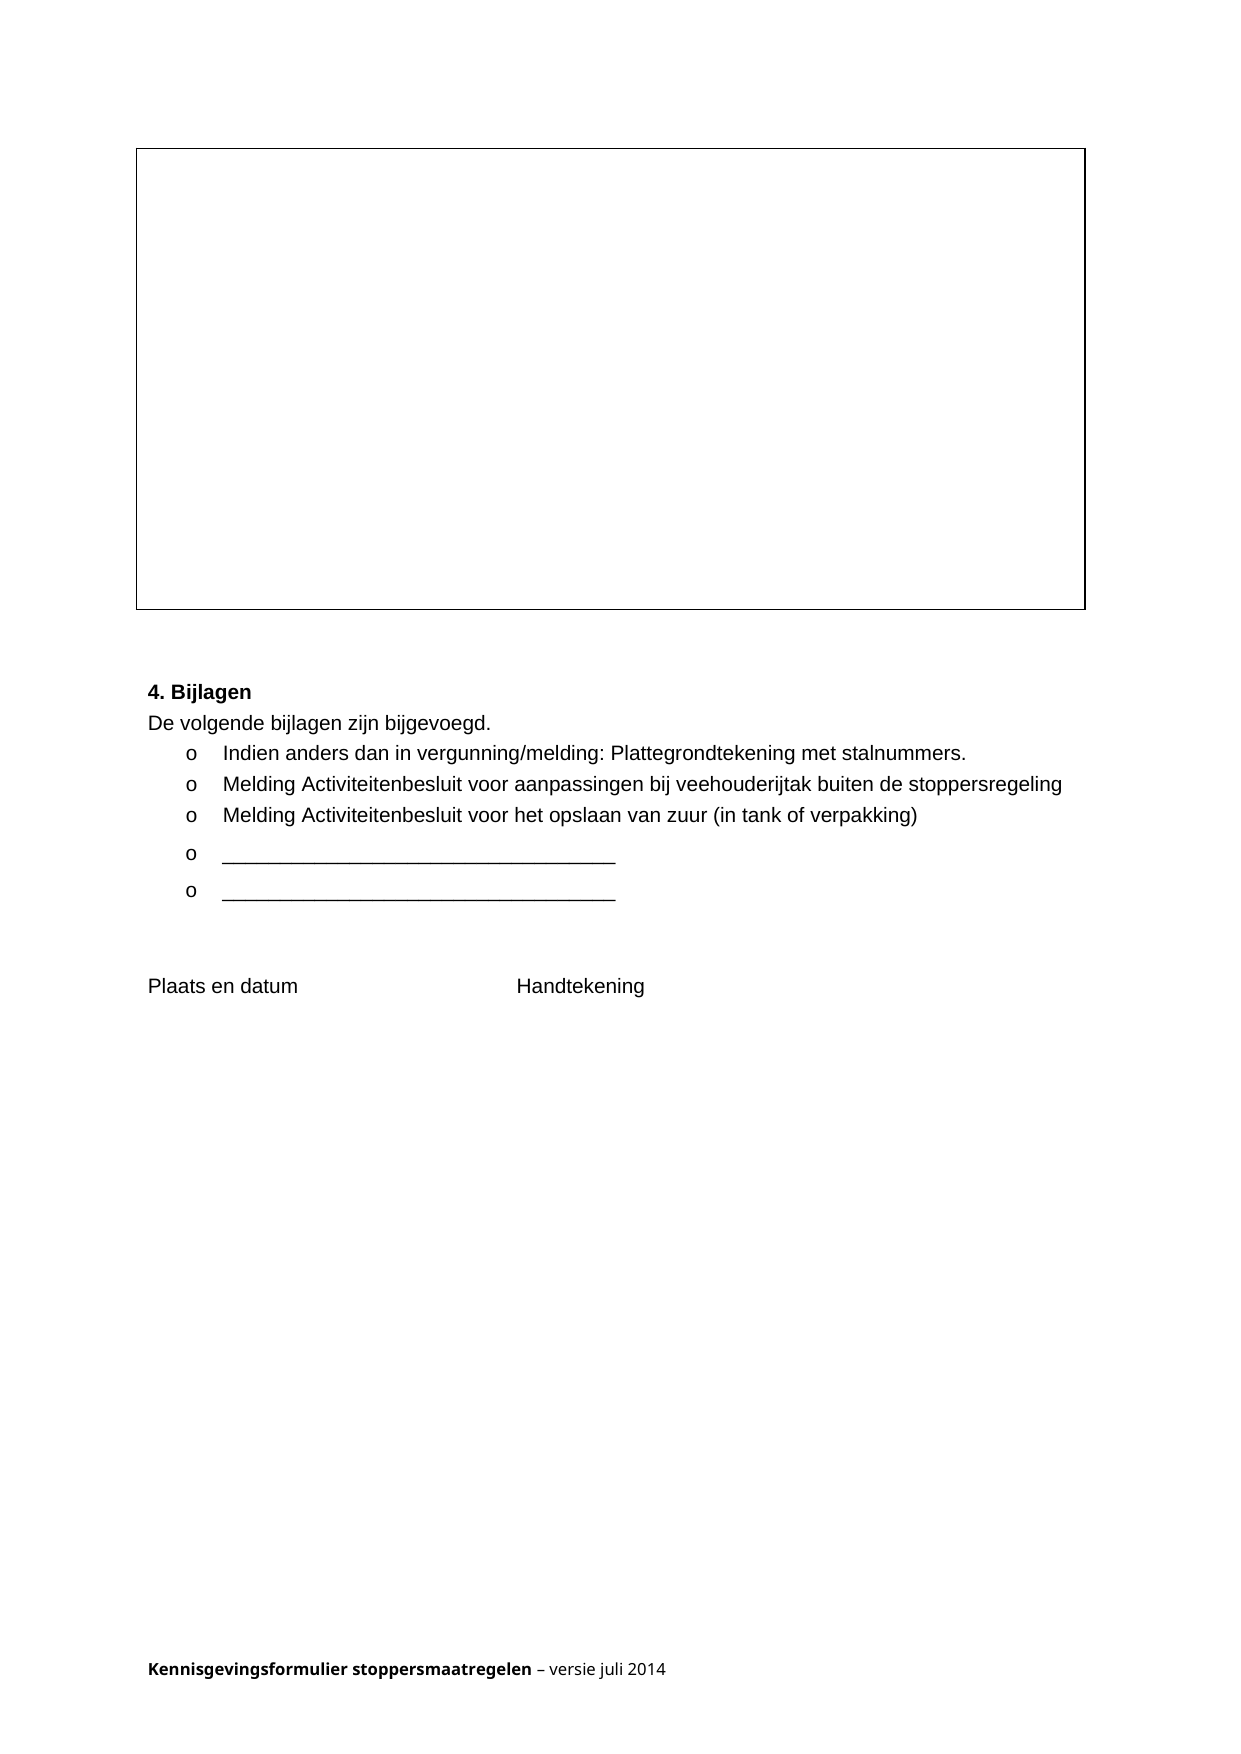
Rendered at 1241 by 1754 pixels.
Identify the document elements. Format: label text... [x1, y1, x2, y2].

text De volgende bijlagen zijn bijgevoegd. [148, 704, 1093, 735]
list __________________________________ [185, 866, 1093, 904]
text Plaats en datum Handtekening [148, 966, 1093, 997]
list __________________________________ [185, 829, 1093, 866]
text 4. Bijlagen [148, 672, 1093, 704]
list Melding Activiteitenbesluit voor aanpassingen bij veehouderijtak buiten de stoppersregeling [185, 766, 1093, 797]
list Indien anders dan in vergunning/melding: Plattegrondtekening met stalnummers. [185, 735, 1093, 766]
list Melding Activiteitenbesluit voor het opslaan van zuur (in tank of verpakking) [185, 797, 1093, 829]
table_cell [137, 149, 1084, 609]
